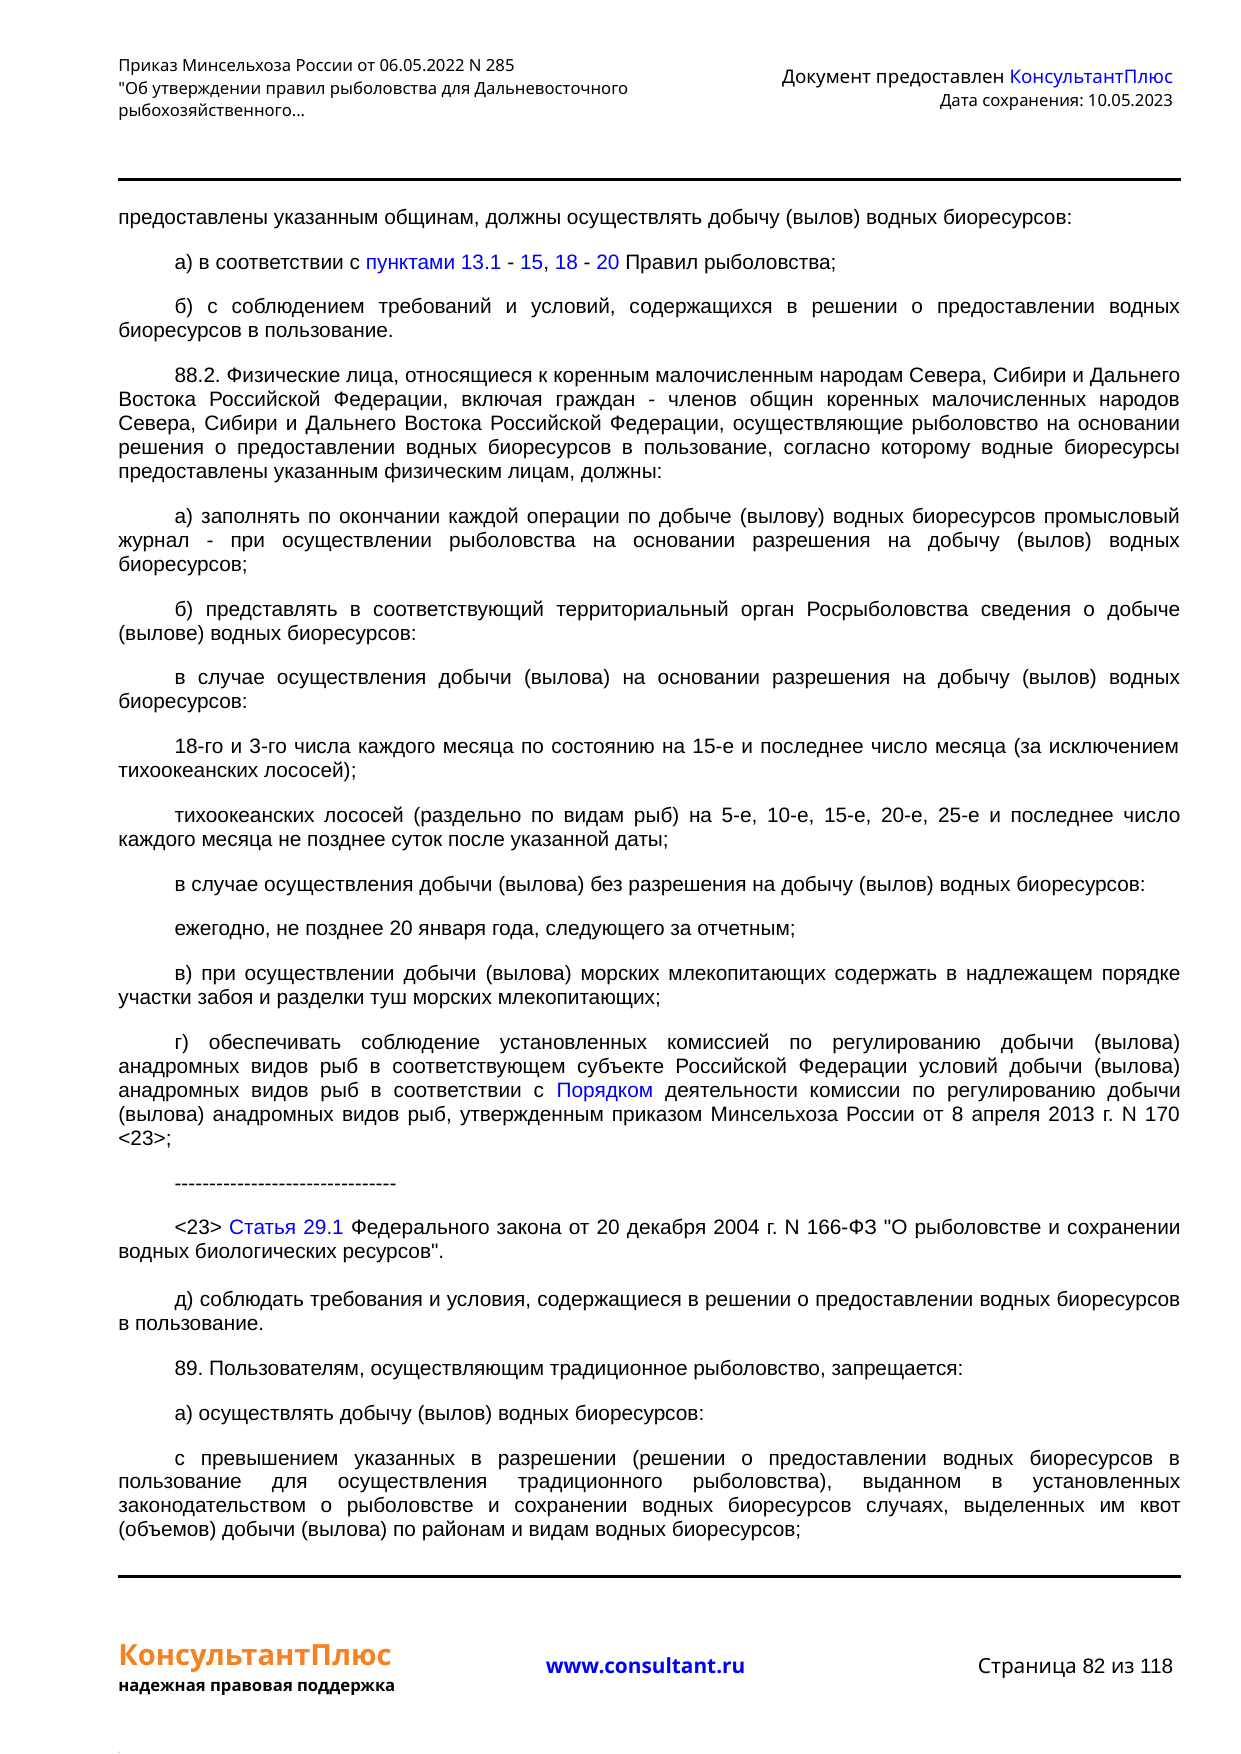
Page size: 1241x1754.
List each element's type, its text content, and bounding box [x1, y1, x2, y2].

text ежегодно, не позднее 20 января года, следующего за отчетным; [118, 916, 1181, 940]
text с превышением указанных в разрешении (решении о предоставлении водных биоресурсов в пользование для осуществления традиционного рыболовства), выданном в установленных законодательством о рыболовстве и сохранении водных биоресурсов случаях, выделенных им квот (объемов) добычи (вылова) по районам и видам водных биоресурсов; [118, 1445, 1181, 1541]
text б) представлять в соответствующий территориальный орган Росрыболовства сведения о добыче (вылове) водных биоресурсов: [118, 596, 1181, 644]
text тихоокеанских лососей (раздельно по видам рыб) на 5-е, 10-е, 15-е, 20-е, 25-е и последнее число каждого месяца не позднее суток после указанной даты; [118, 803, 1181, 851]
text в) при осуществлении добычи (вылова) морских млекопитающих содержать в надлежащем порядке участки забоя и разделки туш морских млекопитающих; [118, 961, 1181, 1009]
text а) в соответствии с пунктами 13.1 - 15, 18 - 20 Правил рыболовства; [118, 249, 1181, 273]
text 89. Пользователям, осуществляющим традиционное рыболовство, запрещается: [118, 1356, 1181, 1380]
text 88.2. Физические лица, относящиеся к коренным малочисленным народам Севера, Сибири и Дальнего Востока Российской Федерации, включая граждан - членов общин коренных малочисленных народов Севера, Сибири и Дальнего Востока Российской Федерации, осуществляющие рыболовство на основании решения о предоставлении водных биоресурсов в пользование, согласно которому водные биоресурсы предоставлены указанным физическим лицам, должны: [118, 363, 1181, 483]
text -------------------------------- [118, 1170, 1181, 1194]
text 18-го и 3-го числа каждого месяца по состоянию на 15-е и последнее число месяца (за исключением тихоокеанских лососей); [118, 734, 1181, 782]
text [118, 205, 1181, 229]
text а) заполнять по окончании каждой операции по добыче (вылову) водных биоресурсов промысловый журнал - при осуществлении рыболовства на основании разрешения на добычу (вылов) водных биоресурсов; [118, 504, 1181, 576]
text а) осуществлять добычу (вылов) водных биоресурсов: [118, 1401, 1181, 1424]
text <23> Статья 29.1 Федерального закона от 20 декабря 2004 г. N 166-ФЗ "О рыболовстве и сохранении водных биологических ресурсов". [118, 1215, 1181, 1263]
text б) с соблюдением требований и условий, содержащихся в решении о предоставлении водных биоресурсов в пользование. [118, 294, 1181, 342]
text в случае осуществления добычи (вылова) на основании разрешения на добычу (вылов) водных биоресурсов: [118, 665, 1181, 713]
text в случае осуществления добычи (вылова) без разрешения на добычу (вылов) водных биоресурсов: [118, 871, 1181, 895]
text г) обеспечивать соблюдение установленных комиссией по регулированию добычи (вылова) анадромных видов рыб в соответствующем субъекте Российской Федерации условий добычи (вылова) анадромных видов рыб в соответствии с Порядком деятельности комиссии по регулированию добычи (вылова) анадромных видов рыб, утвержденным приказом Минсельхоза России от 8 апреля 2013 г. N 170 <23>; [118, 1030, 1181, 1149]
text д) соблюдать требования и условия, содержащиеся в решении о предоставлении водных биоресурсов в пользование. [118, 1287, 1181, 1335]
